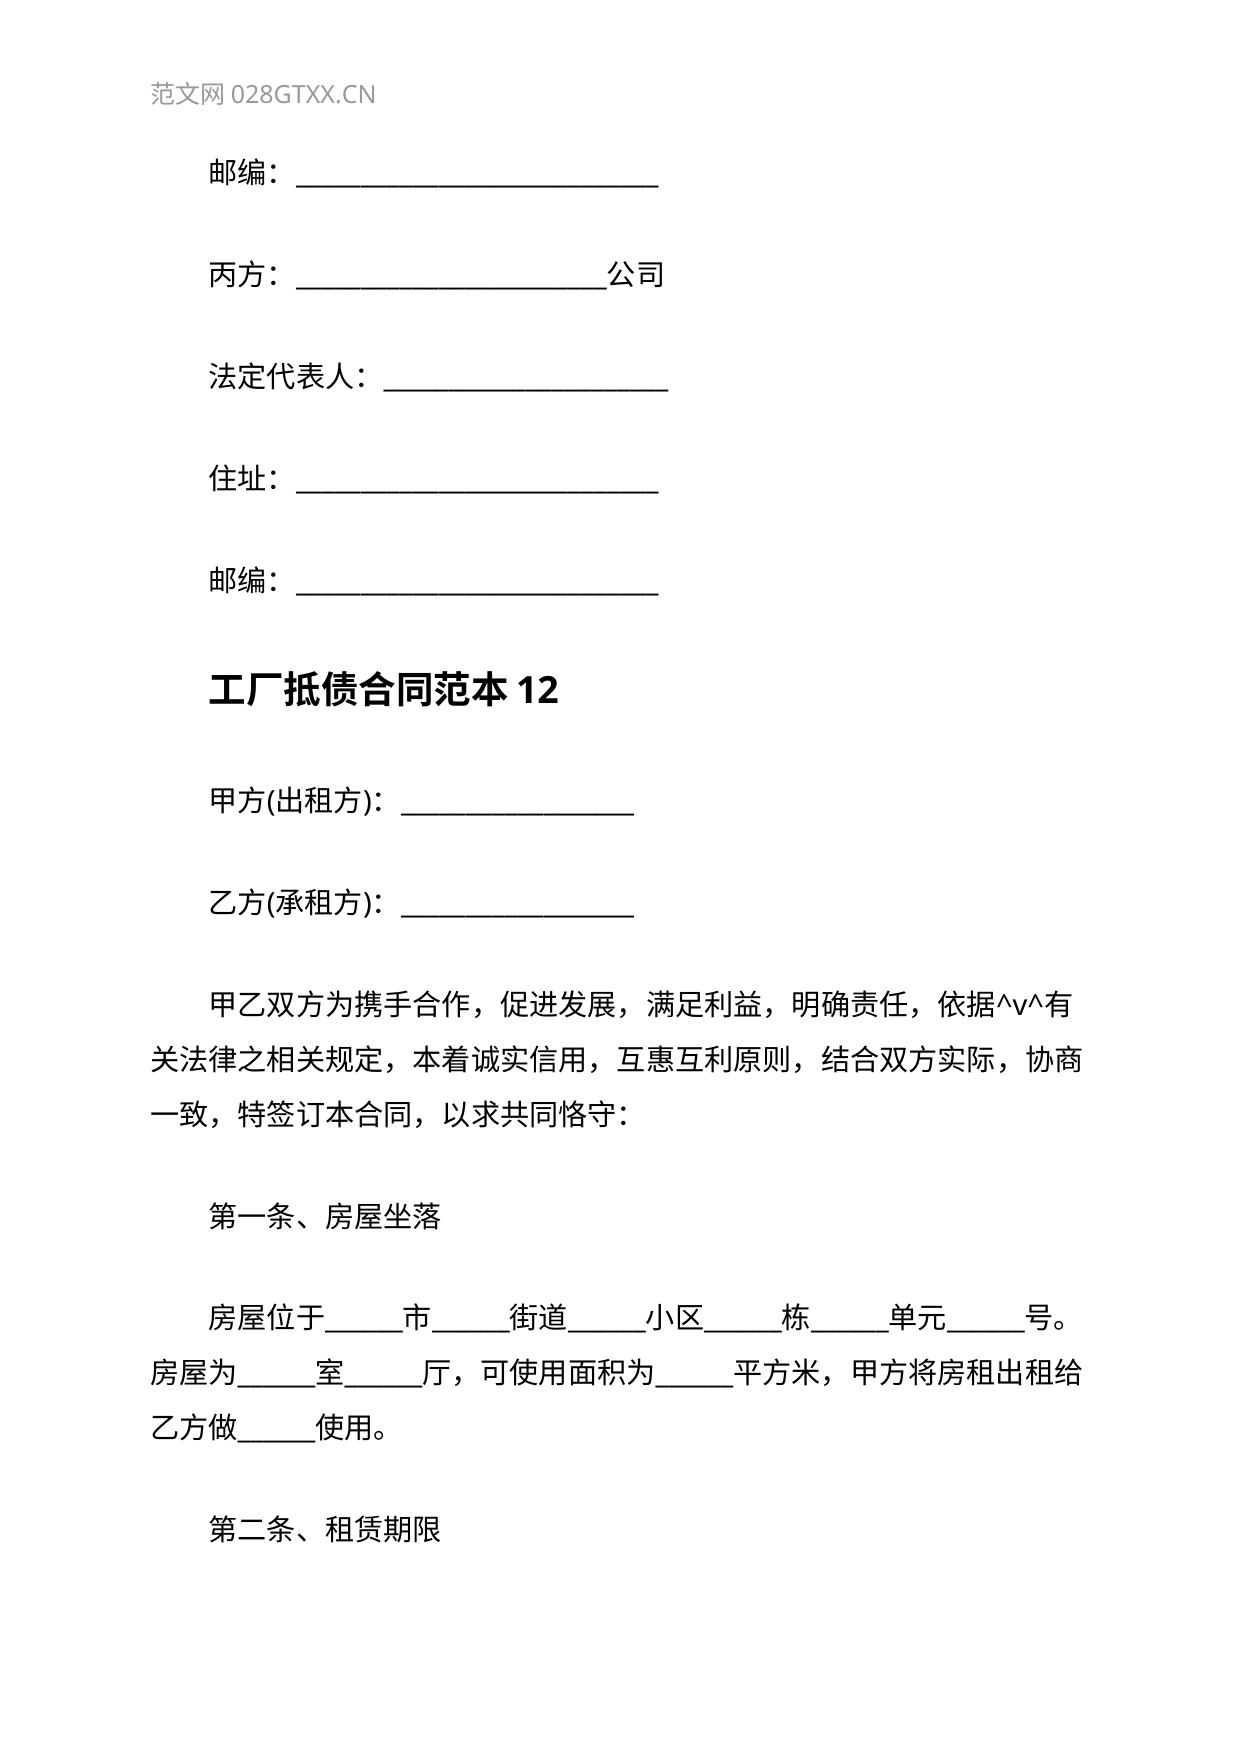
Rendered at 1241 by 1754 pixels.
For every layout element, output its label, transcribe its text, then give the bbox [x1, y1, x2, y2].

text 第一条、房屋坐落 [150, 1193, 1090, 1235]
text 房屋位于______市______街道______小区______栋______单元______号。房屋为______室______厅，可使用面积为______平方米，甲方将房租出租给乙方做______使用。 [150, 1295, 1090, 1447]
text 甲乙双方为携手合作，促进发展，满足利益，明确责任，依据^v^有关法律之相关规定，本着诚实信用，互惠互利原则，结合双方实际，协商一致，特签订本合同，以求共同恪守： [150, 981, 1090, 1134]
text 工厂抵债合同范本12 [150, 660, 1090, 714]
text 邮编：____________________________ [150, 150, 1090, 192]
text 甲方(出租方)：__________________ [150, 777, 1090, 820]
text 乙方(承租方)：__________________ [150, 879, 1090, 922]
text 邮编：____________________________ [150, 558, 1090, 600]
text 丙方：________________________公司 [150, 252, 1090, 294]
text 住址：____________________________ [150, 456, 1090, 498]
text 第二条、租赁期限 [150, 1507, 1090, 1549]
text 法定代表人：______________________ [150, 354, 1090, 396]
